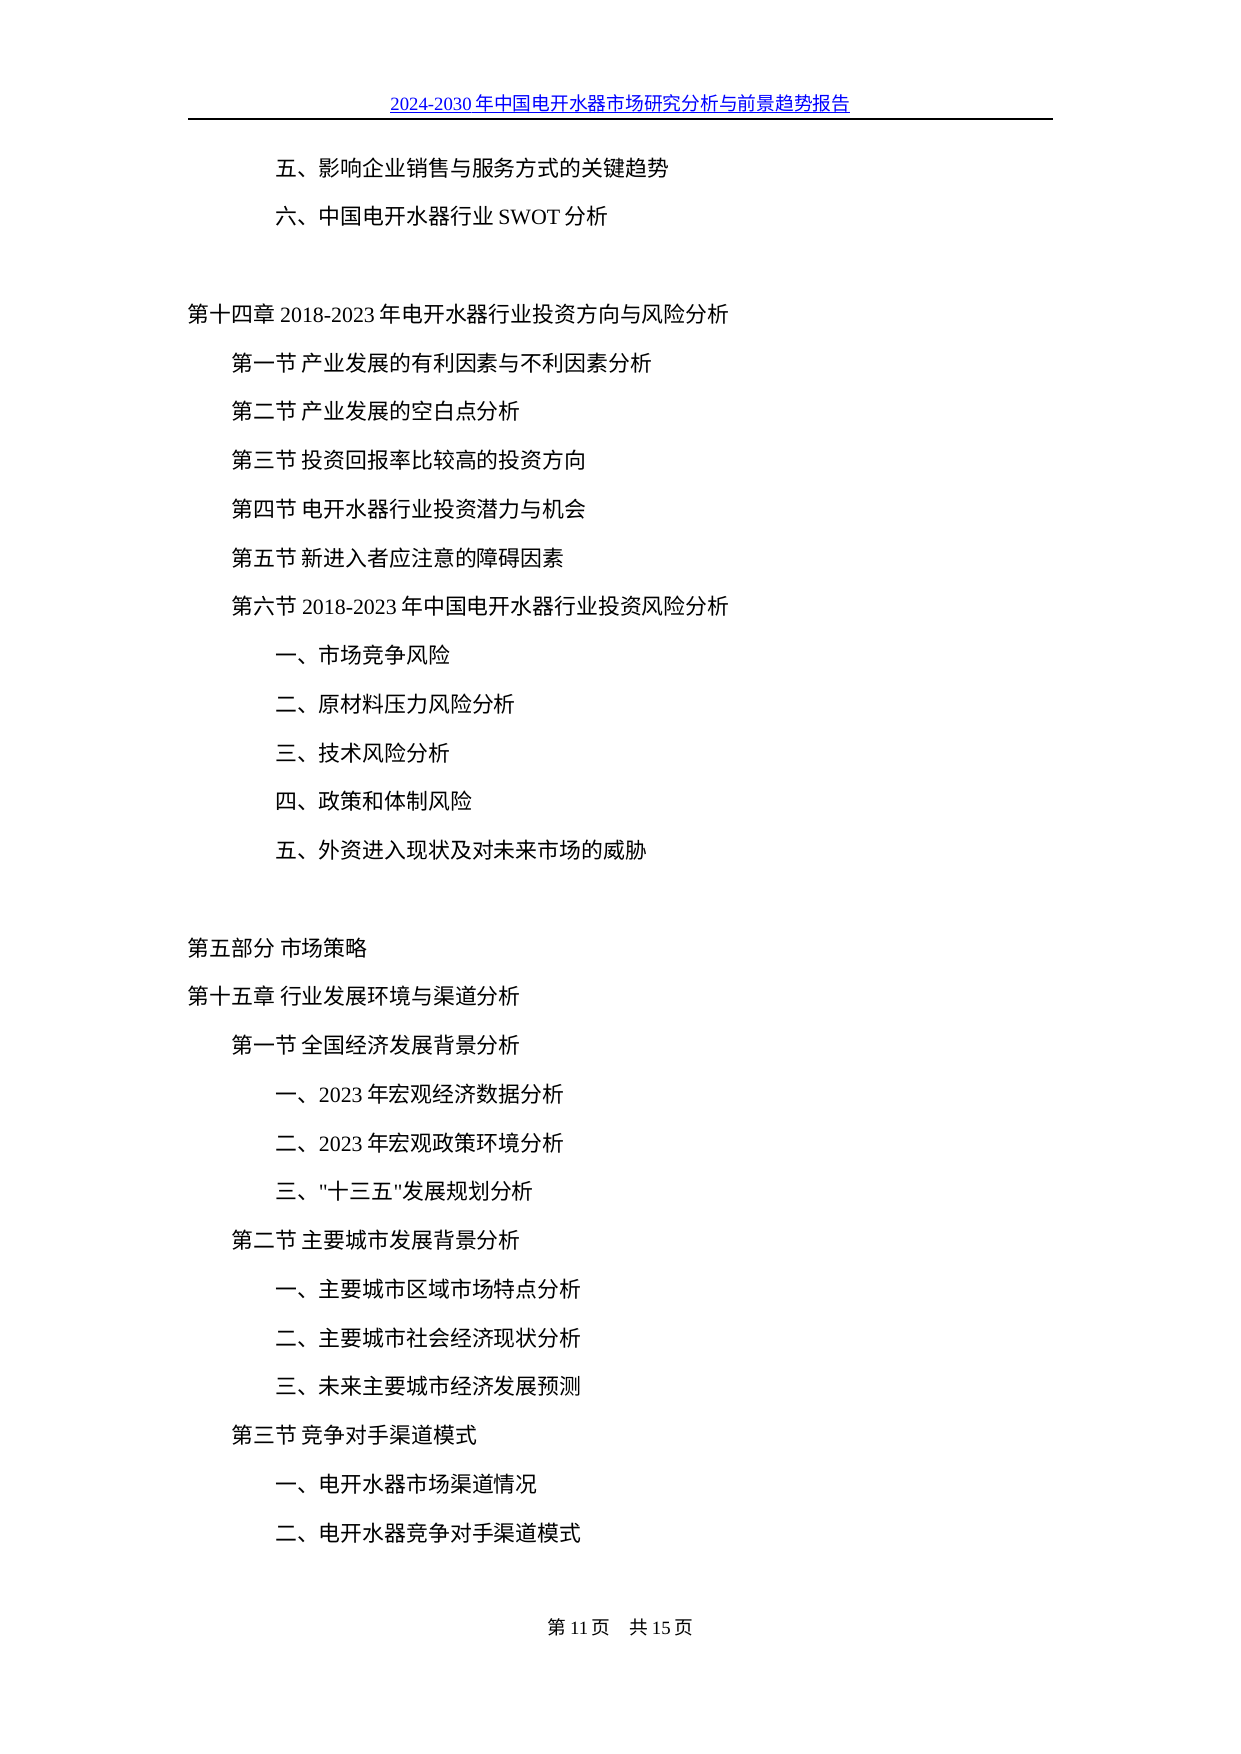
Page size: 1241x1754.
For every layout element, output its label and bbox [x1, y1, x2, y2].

text [187, 150, 1053, 1548]
